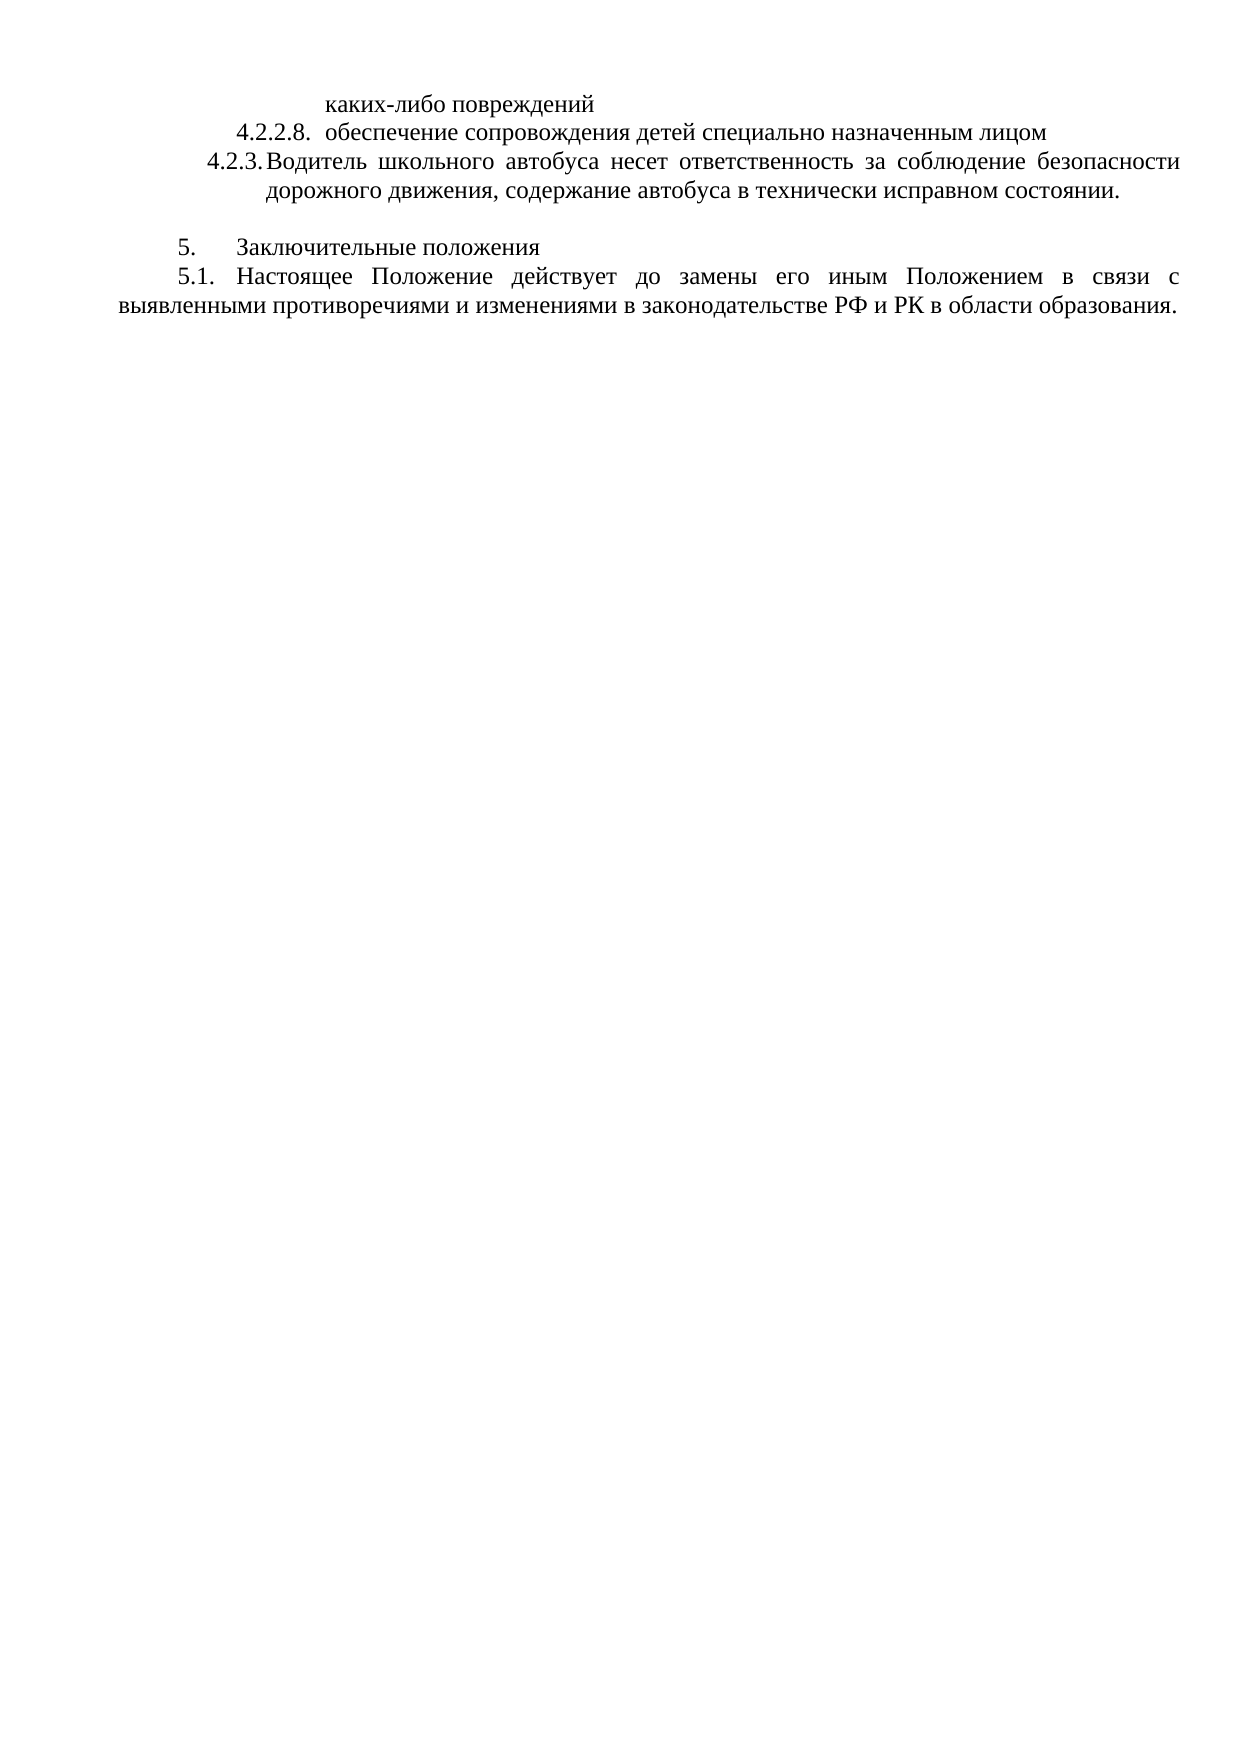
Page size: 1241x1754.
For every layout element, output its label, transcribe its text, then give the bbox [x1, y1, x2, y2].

list обеспечение сопровождения детей специально назначенным лицом [236, 117, 1181, 146]
list Настоящее Положение действует до замены его иным Положением в связи с выявленными противоречиями и изменениями в законодательстве РФ и РК в области образования. [118, 261, 1181, 319]
list Водитель школьного автобуса несет ответственность за соблюдение безопасности дорожного движения, содержание автобуса в технически исправном состоянии. [207, 146, 1181, 204]
list Заключительные положения [118, 232, 1181, 261]
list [236, 89, 1181, 117]
